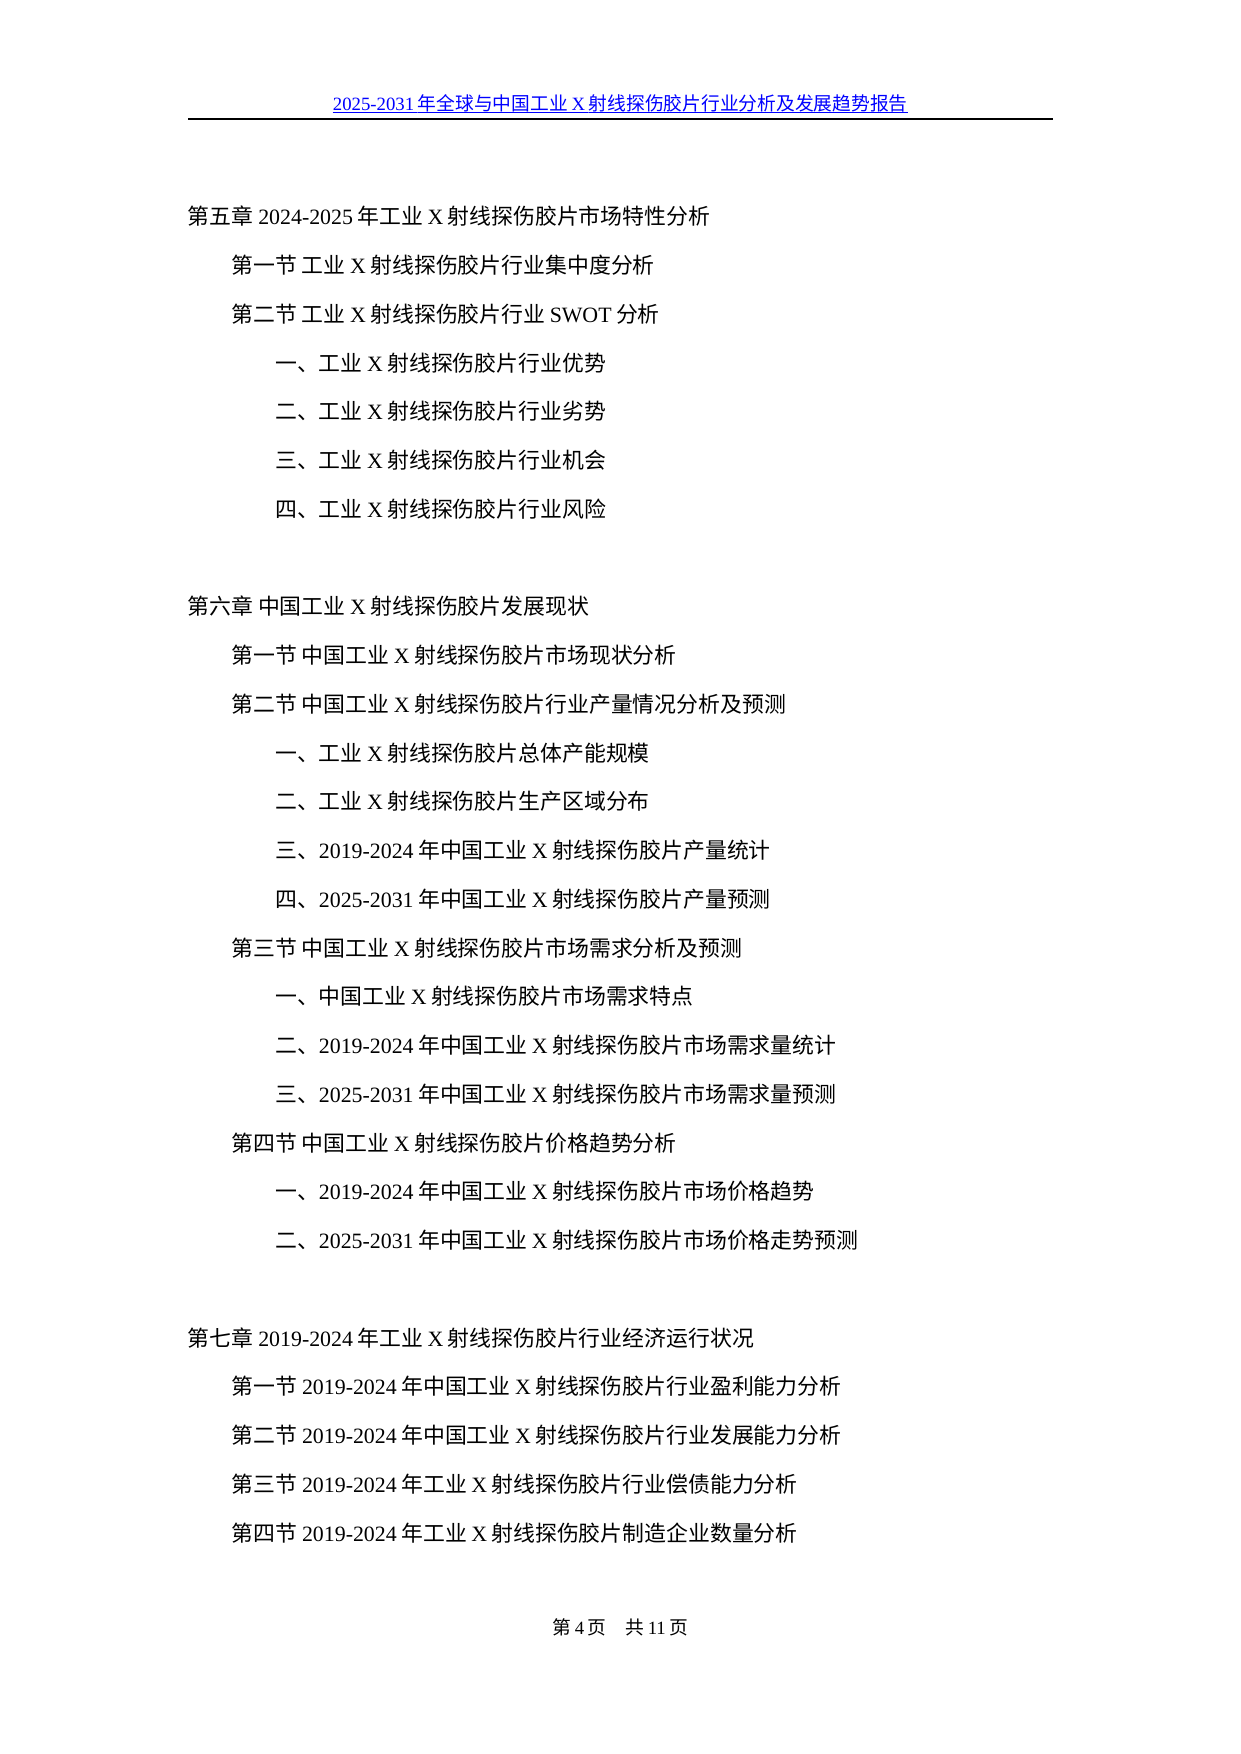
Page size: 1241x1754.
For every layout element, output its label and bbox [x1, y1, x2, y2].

text [187, 150, 1053, 1548]
